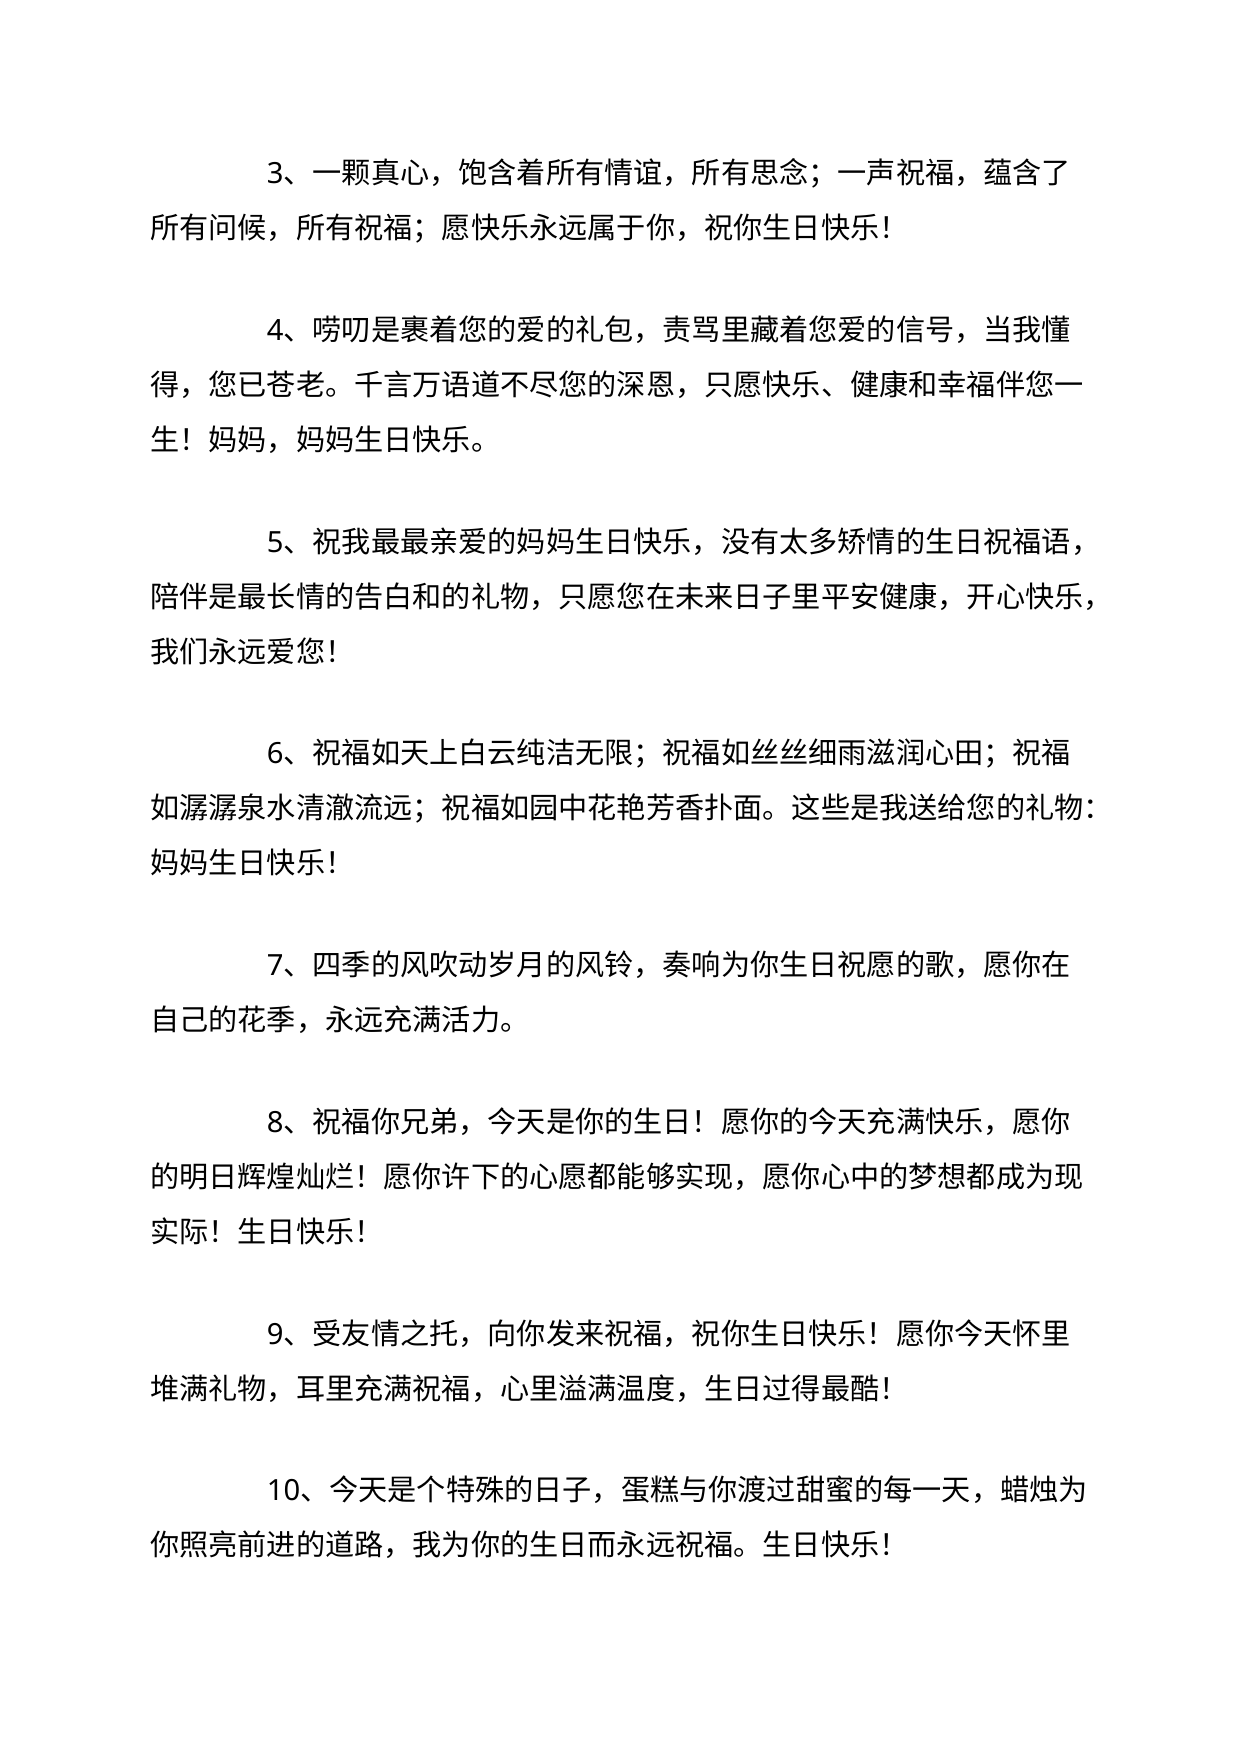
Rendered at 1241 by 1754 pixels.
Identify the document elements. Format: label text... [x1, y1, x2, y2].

text 5、祝我最最亲爱的妈妈生日快乐，没有太多矫情的生日祝福语，陪伴是最长情的告白和的礼物，只愿您在未来日子里平安健康，开心快乐，我们永远爱您！ [150, 518, 1090, 671]
text 8、祝福你兄弟，今天是你的生日！愿你的今天充满快乐，愿你的明日辉煌灿烂！愿你许下的心愿都能够实现，愿你心中的梦想都成为现实际！生日快乐！ [150, 1098, 1090, 1251]
text 9、受友情之托，向你发来祝福，祝你生日快乐！愿你今天怀里堆满礼物，耳里充满祝福，心里溢满温度，生日过得最酷！ [150, 1310, 1090, 1407]
text 6、祝福如天上白云纯洁无限；祝福如丝丝细雨滋润心田；祝福如潺潺泉水清澈流远；祝福如园中花艳芳香扑面。这些是我送给您的礼物：妈妈生日快乐！ [150, 730, 1090, 882]
text 3、一颗真心，饱含着所有情谊，所有思念；一声祝福，蕴含了所有问候，所有祝福；愿快乐永远属于你，祝你生日快乐！ [150, 150, 1090, 247]
text 4、唠叨是裹着您的爱的礼包，责骂里藏着您爱的信号，当我懂得，您已苍老。千言万语道不尽您的深恩，只愿快乐、健康和幸福伴您一生！妈妈，妈妈生日快乐。 [150, 307, 1090, 459]
text 7、四季的风吹动岁月的风铃，奏响为你生日祝愿的歌，愿你在自己的花季，永远充满活力。 [150, 942, 1090, 1039]
text 10、今天是个特殊的日子，蛋糕与你渡过甜蜜的每一天，蜡烛为你照亮前进的道路，我为你的生日而永远祝福。生日快乐！ [150, 1467, 1090, 1564]
